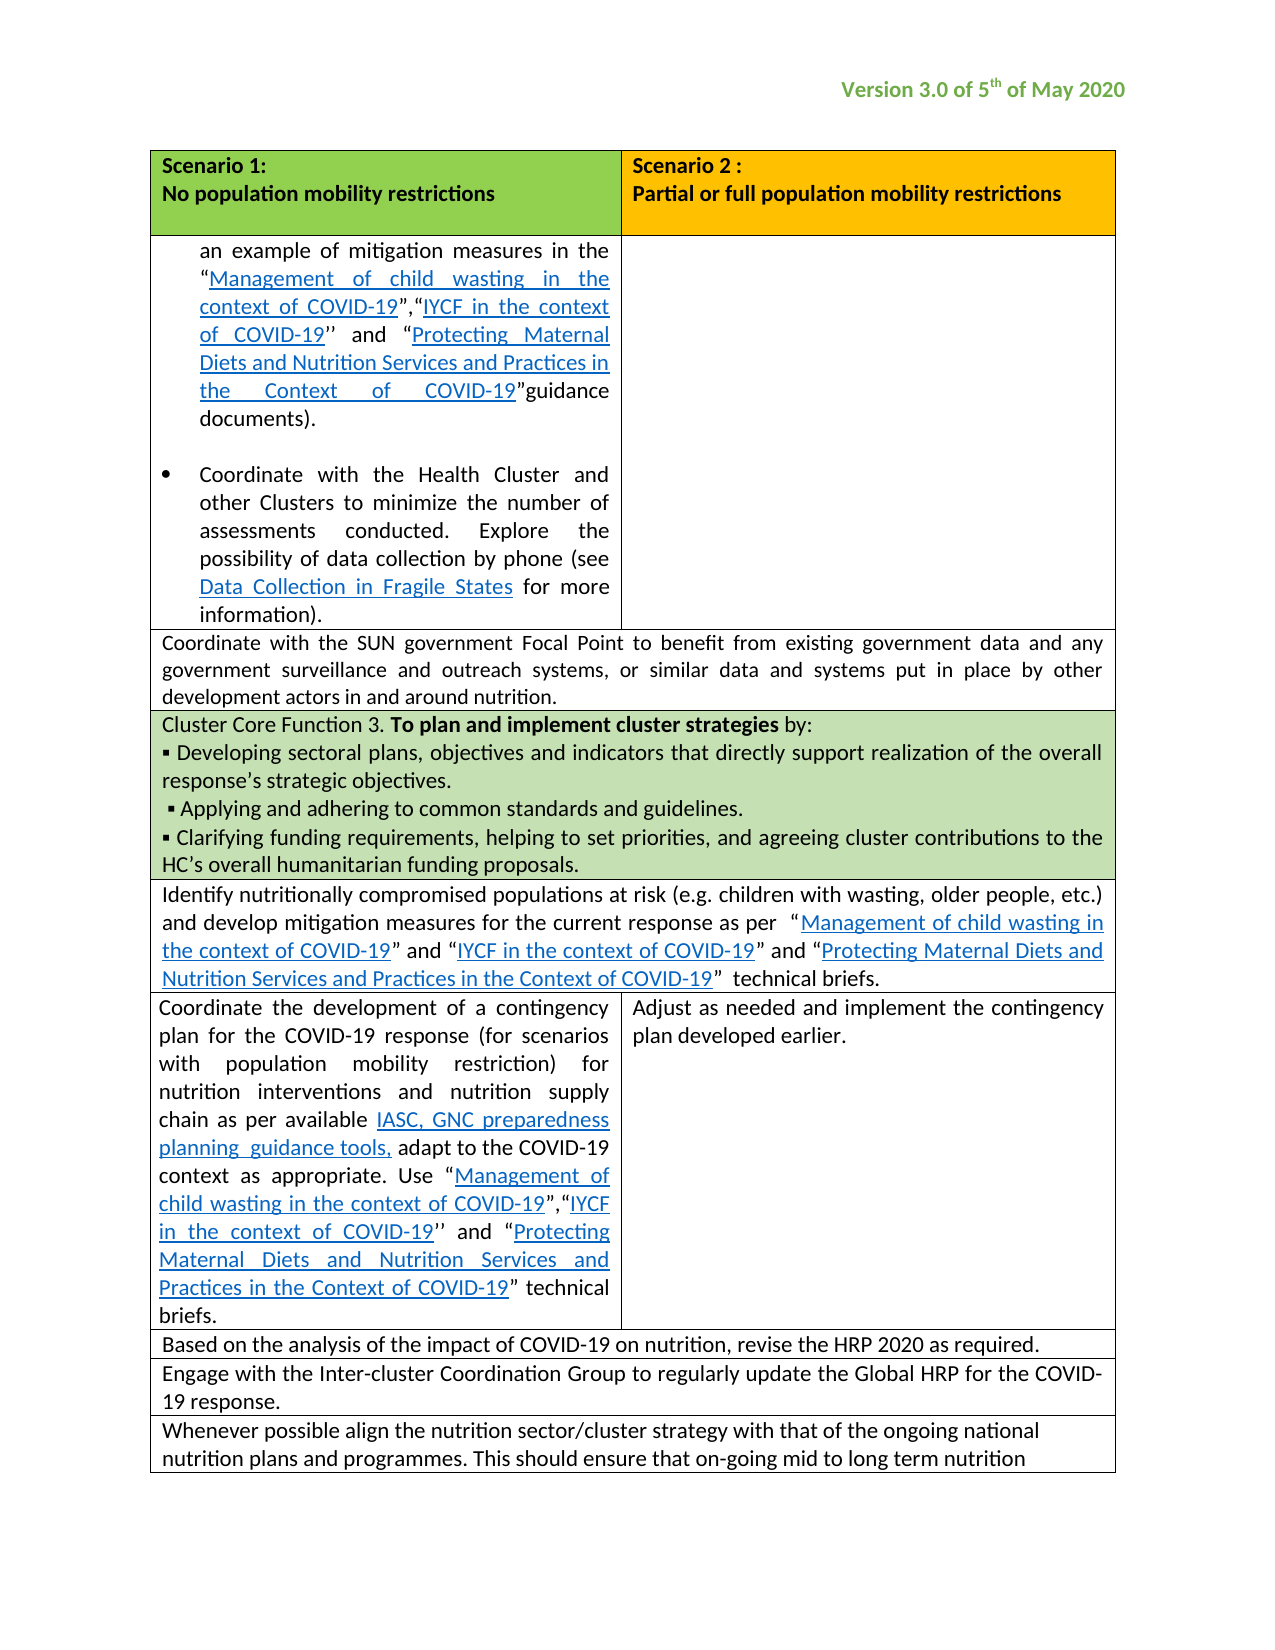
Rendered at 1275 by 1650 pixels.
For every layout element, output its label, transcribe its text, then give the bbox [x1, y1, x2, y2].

table_header Scenario 1: No population mobility restrictions [151, 151, 621, 235]
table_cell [151, 236, 621, 628]
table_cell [622, 236, 1115, 628]
table_cell Coordinate the development of a contingency plan for the COVID-19 response (for scenarios with population mobility restriction) for nutrition interventions and nutrition supply chain as per available IASC, GNC preparedness planning guidance tools, adapt to the COVID-19 context as appropriate. Use “Management of child wasting in the context of COVID-19”,“IYCF in the context of COVID-19’’ and “Protecting Maternal Diets and Nutrition Services and Practices in the Context of COVID-19” technical briefs. [151, 993, 621, 1329]
table_cell Adjust as needed and implement the contingency plan developed earlier. [622, 993, 1115, 1329]
table_header Scenario 2 : Partial or full population mobility restrictions [622, 151, 1115, 235]
table_cell Coordinate with the SUN government Focal Point to benefit from existing government data and any government surveillance and outreach systems, or similar data and systems put in place by other development actors in and around nutrition. [151, 630, 1115, 709]
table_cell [151, 1416, 1115, 1472]
table_cell Identify nutritionally compromised populations at risk (e.g. children with wasting, older people, etc.) and develop mitigation measures for the current response as per “Management of child wasting in the context of COVID-19” and “IYCF in the context of COVID-19” and “Protecting Maternal Diets and Nutrition Services and Practices in the Context of COVID-19” technical briefs. [151, 880, 1115, 992]
table_cell Cluster Core Function 3. To plan and implement cluster strategies by: ▪ Developing sectoral plans, objectives and indicators that directly support realization of the overall response’s strategic objectives. ▪ Applying and adhering to common standards and guidelines. ▪ Clarifying funding requirements, helping to set priorities, and agreeing cluster contributions to the HC’s overall humanitarian funding proposals. [151, 711, 1115, 879]
table_cell Engage with the Inter-cluster Coordination Group to regularly update the Global HRP for the COVID-19 response. [151, 1359, 1115, 1415]
table_cell Based on the analysis of the impact of COVID-19 on nutrition, revise the HRP 2020 as required. [151, 1330, 1115, 1358]
